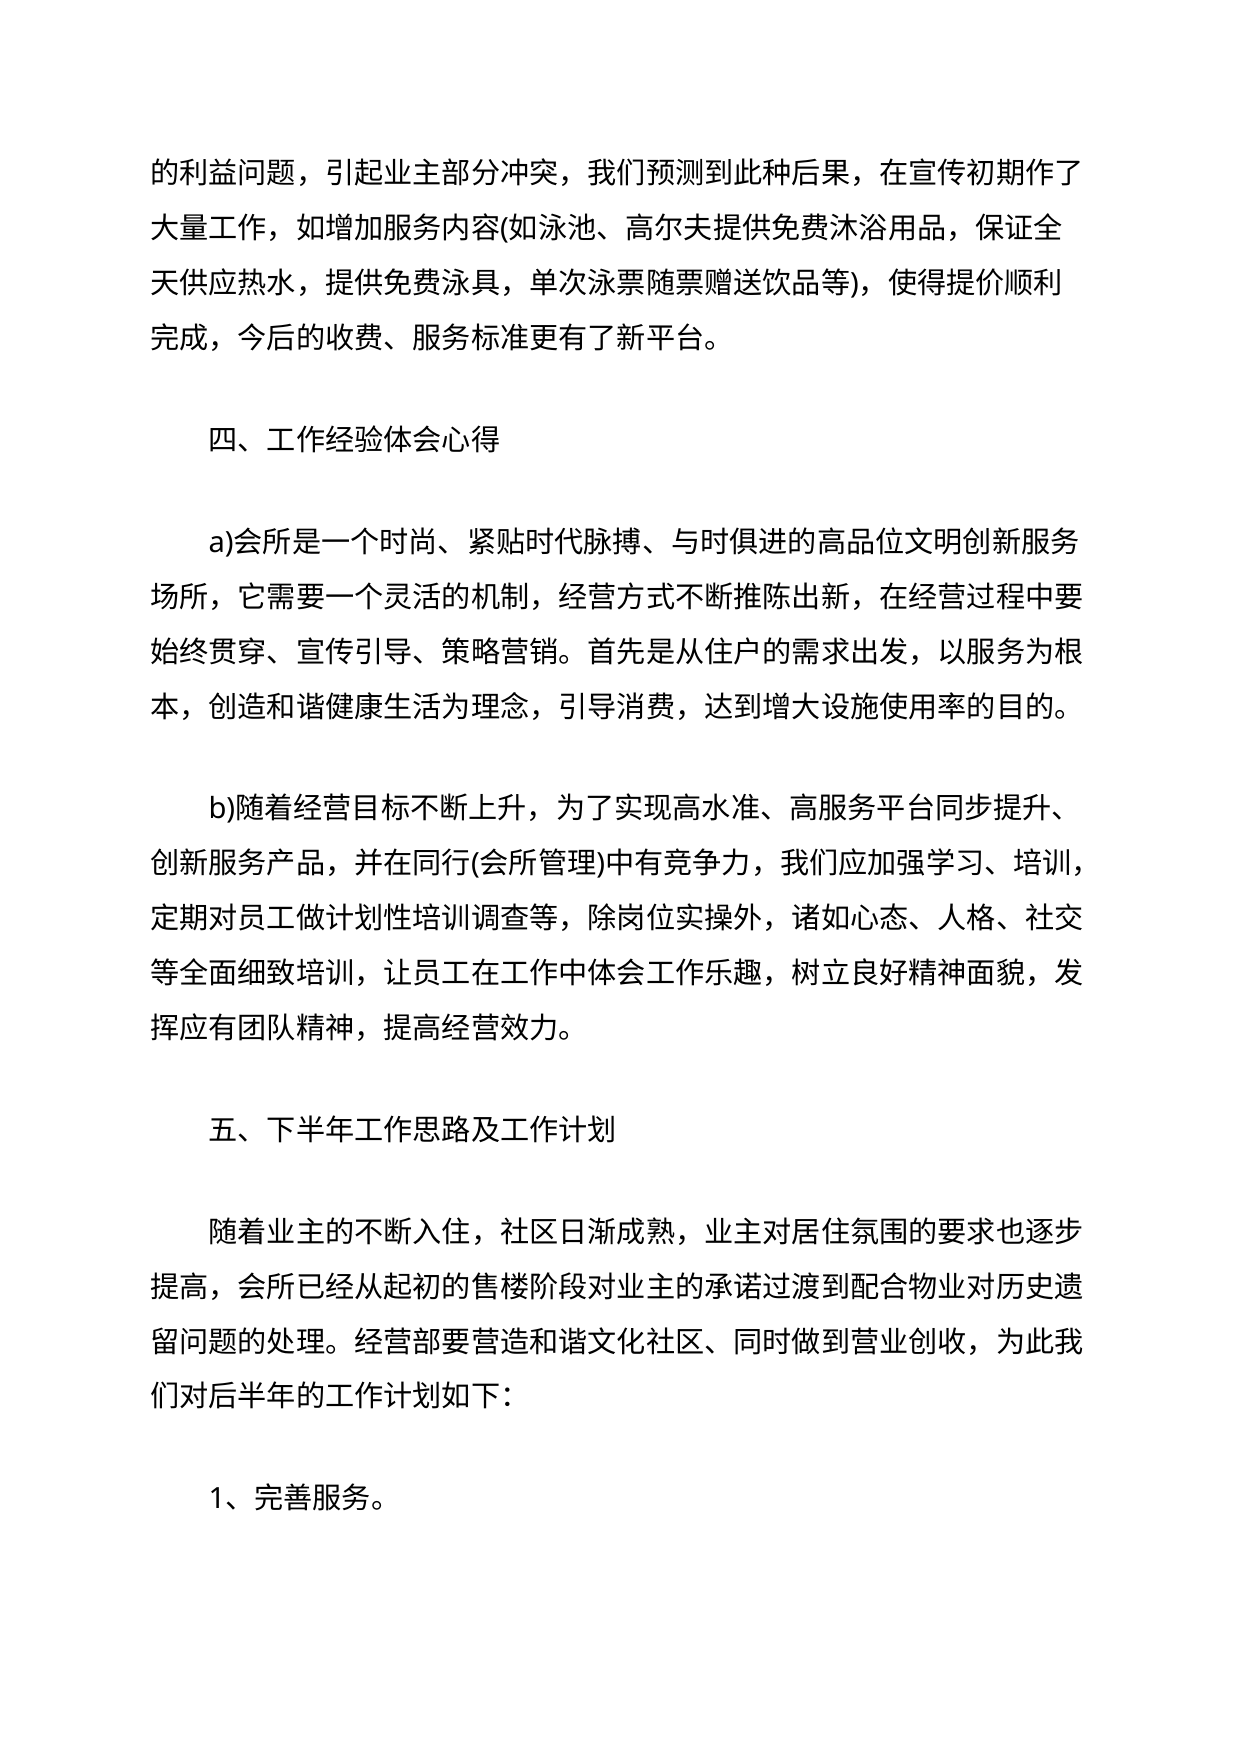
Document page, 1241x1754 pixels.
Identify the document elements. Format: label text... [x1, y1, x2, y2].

text 五、下半年工作思路及工作计划 [150, 1107, 1090, 1149]
text a)会所是一个时尚、紧贴时代脉搏、与时俱进的高品位文明创新服务场所，它需要一个灵活的机制，经营方式不断推陈出新，在经营过程中要始终贯穿、宣传引导、策略营销。首先是从住户的需求出发，以服务为根本，创造和谐健康生活为理念，引导消费，达到增大设施使用率的目的。 [150, 518, 1090, 726]
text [150, 150, 1090, 357]
text 1、完善服务。 [150, 1475, 1090, 1517]
text b)随着经营目标不断上升，为了实现高水准、高服务平台同步提升、创新服务产品，并在同行(会所管理)中有竞争力，我们应加强学习、培训，定期对员工做计划性培训调查等，除岗位实操外，诸如心态、人格、社交等全面细致培训，让员工在工作中体会工作乐趣，树立良好精神面貌，发挥应有团队精神，提高经营效力。 [150, 785, 1090, 1047]
text 随着业主的不断入住，社区日渐成熟，业主对居住氛围的要求也逐步提高，会所已经从起初的售楼阶段对业主的承诺过渡到配合物业对历史遗留问题的处理。经营部要营造和谐文化社区、同时做到营业创收，为此我们对后半年的工作计划如下： [150, 1208, 1090, 1415]
text 四、工作经验体会心得 [150, 417, 1090, 459]
